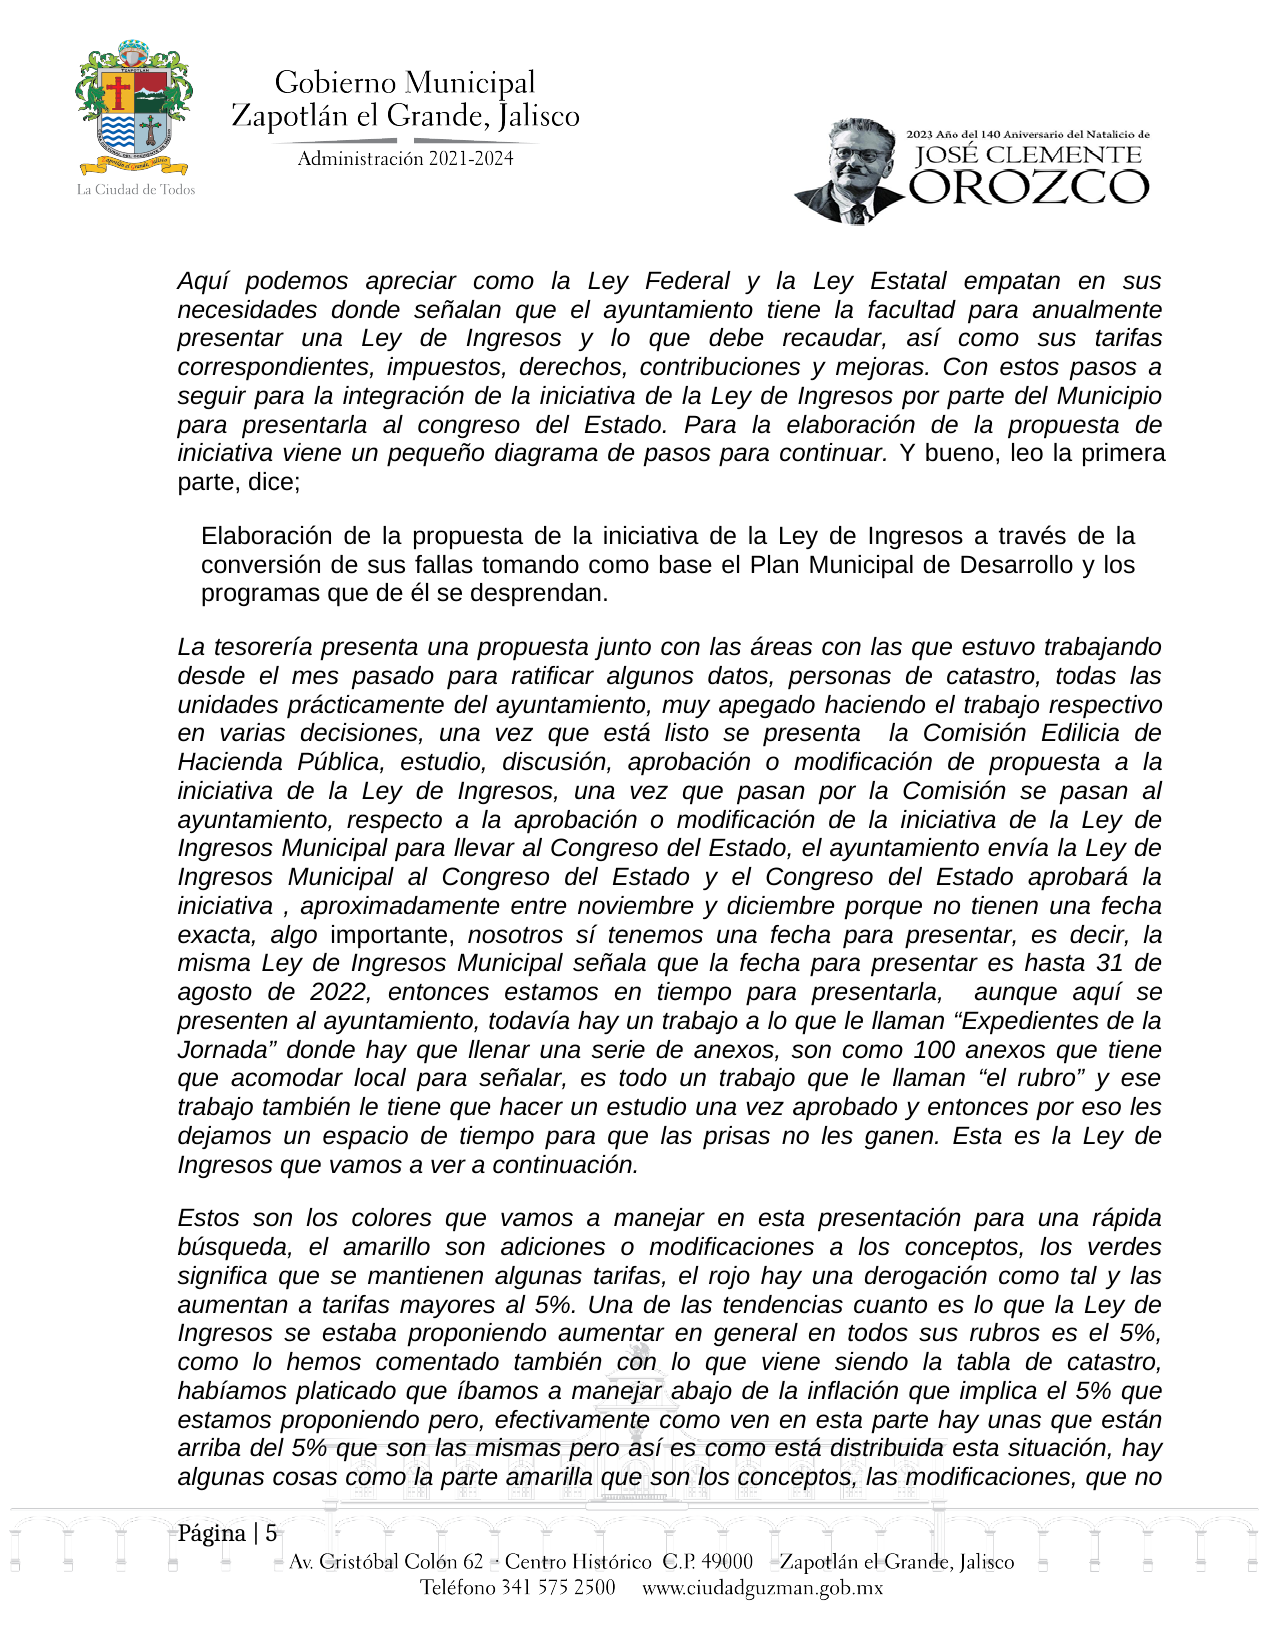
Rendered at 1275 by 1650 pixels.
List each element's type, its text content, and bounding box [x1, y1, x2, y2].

text Aquí podemos apreciar como la Ley Federal y la Ley Estatal empatan en sus necesidades donde señalan que el ayuntamiento tiene la facultad para anualmente presentar una Ley de Ingresos y lo que debe recaudar, así como sus tarifas correspondientes, impuestos, derechos, contribuciones y mejoras. Con estos pasos a seguir para la integración de la iniciativa de la Ley de Ingresos por parte del Municipio para presentarla al congreso del Estado. Para la elaboración de la propuesta de iniciativa viene un pequeño diagrama de pasos para continuar. Y bueno, leo la primera parte, dice; [177, 266, 1167, 496]
text Elaboración de la propuesta de la iniciativa de la Ley de Ingresos a través de la conversión de sus fallas tomando como base el Plan Municipal de Desarrollo y los programas que de él se desprendan. [201, 521, 1137, 607]
picture [0, 0, 1272, 1643]
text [177, 1203, 1167, 1491]
text La tesorería presenta una propuesta junto con las áreas con las que estuvo trabajando desde el mes pasado para ratificar algunos datos, personas de catastro, todas las unidades prácticamente del ayuntamiento, muy apegado haciendo el trabajo respectivo en varias decisiones, una vez que está listo se presenta la Comisión Edilicia de Hacienda Pública, estudio, discusión, aprobación o modificación de propuesta a la iniciativa de la Ley de Ingresos, una vez que pasan por la Comisión se pasan al ayuntamiento, respecto a la aprobación o modificación de la iniciativa de la Ley de Ingresos Municipal para llevar al Congreso del Estado, el ayuntamiento envía la Ley de Ingresos Municipal al Congreso del Estado y el Congreso del Estado aprobará la iniciativa , aproximadamente entre noviembre y diciembre porque no tienen una fecha exacta, algo importante, nosotros sí tenemos una fecha para presentar, es decir, la misma Ley de Ingresos Municipal señala que la fecha para presentar es hasta 31 de agosto de 2022, entonces estamos en tiempo para presentarla, aunque aquí se presenten al ayuntamiento, todavía hay un trabajo a lo que le llaman “Expedientes de la Jornada” donde hay que llenar una serie de anexos, son como 100 anexos que tiene que acomodar local para señalar, es todo un trabajo que le llaman “el rubro” y ese trabajo también le tiene que hacer un estudio una vez aprobado y entonces por eso les dejamos un espacio de tiempo para que las prisas no les ganen. Esta es la Ley de Ingresos que vamos a ver a continuación. [177, 632, 1167, 1178]
